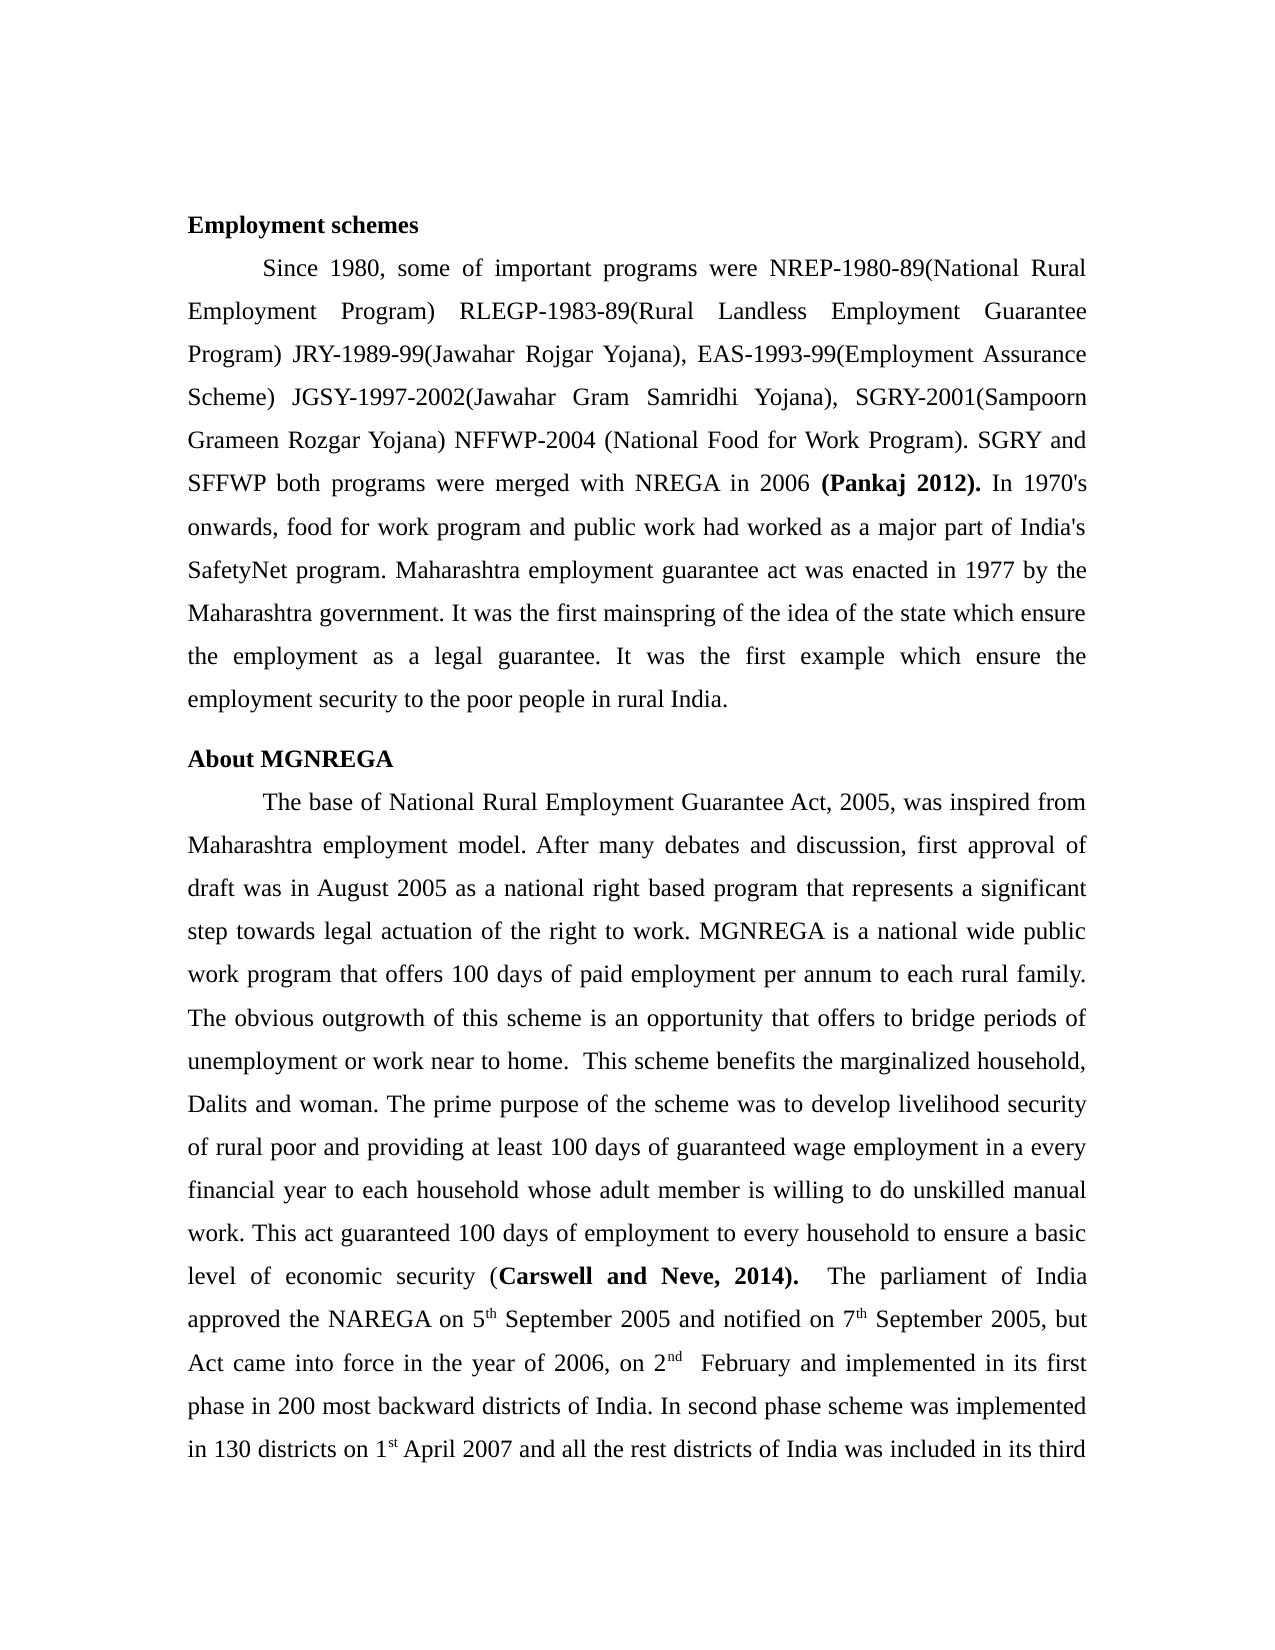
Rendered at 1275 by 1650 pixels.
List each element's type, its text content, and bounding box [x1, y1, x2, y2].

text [187, 787, 1087, 1463]
text Since 1980, some of important programs were NREP-1980-89(National Rural Employment Program) RLEGP-1983-89(Rural Landless Employment Guarantee Program) JRY-1989-99(Jawahar Rojgar Yojana), EAS-1993-99(Employment Assurance Scheme) JGSY-1997-2002(Jawahar Gram Samridhi Yojana), SGRY-2001(Sampoorn Grameen Rozgar Yojana) NFFWP-2004 (National Food for Work Program). SGRY and SFFWP both programs were merged with NREGA in 2006 (Pankaj 2012). In 1970's onwards, food for work program and public work had worked as a major part of India's SafetyNet program. Maharashtra employment guarantee act was enacted in 1977 by the Maharashtra government. It was the first mainspring of the idea of the state which ensure the employment as a legal guarantee. It was the first example which ensure the employment security to the poor people in rural India. [187, 253, 1087, 713]
text About MGNREGA [187, 744, 1087, 773]
text Employment schemes [187, 210, 1087, 238]
